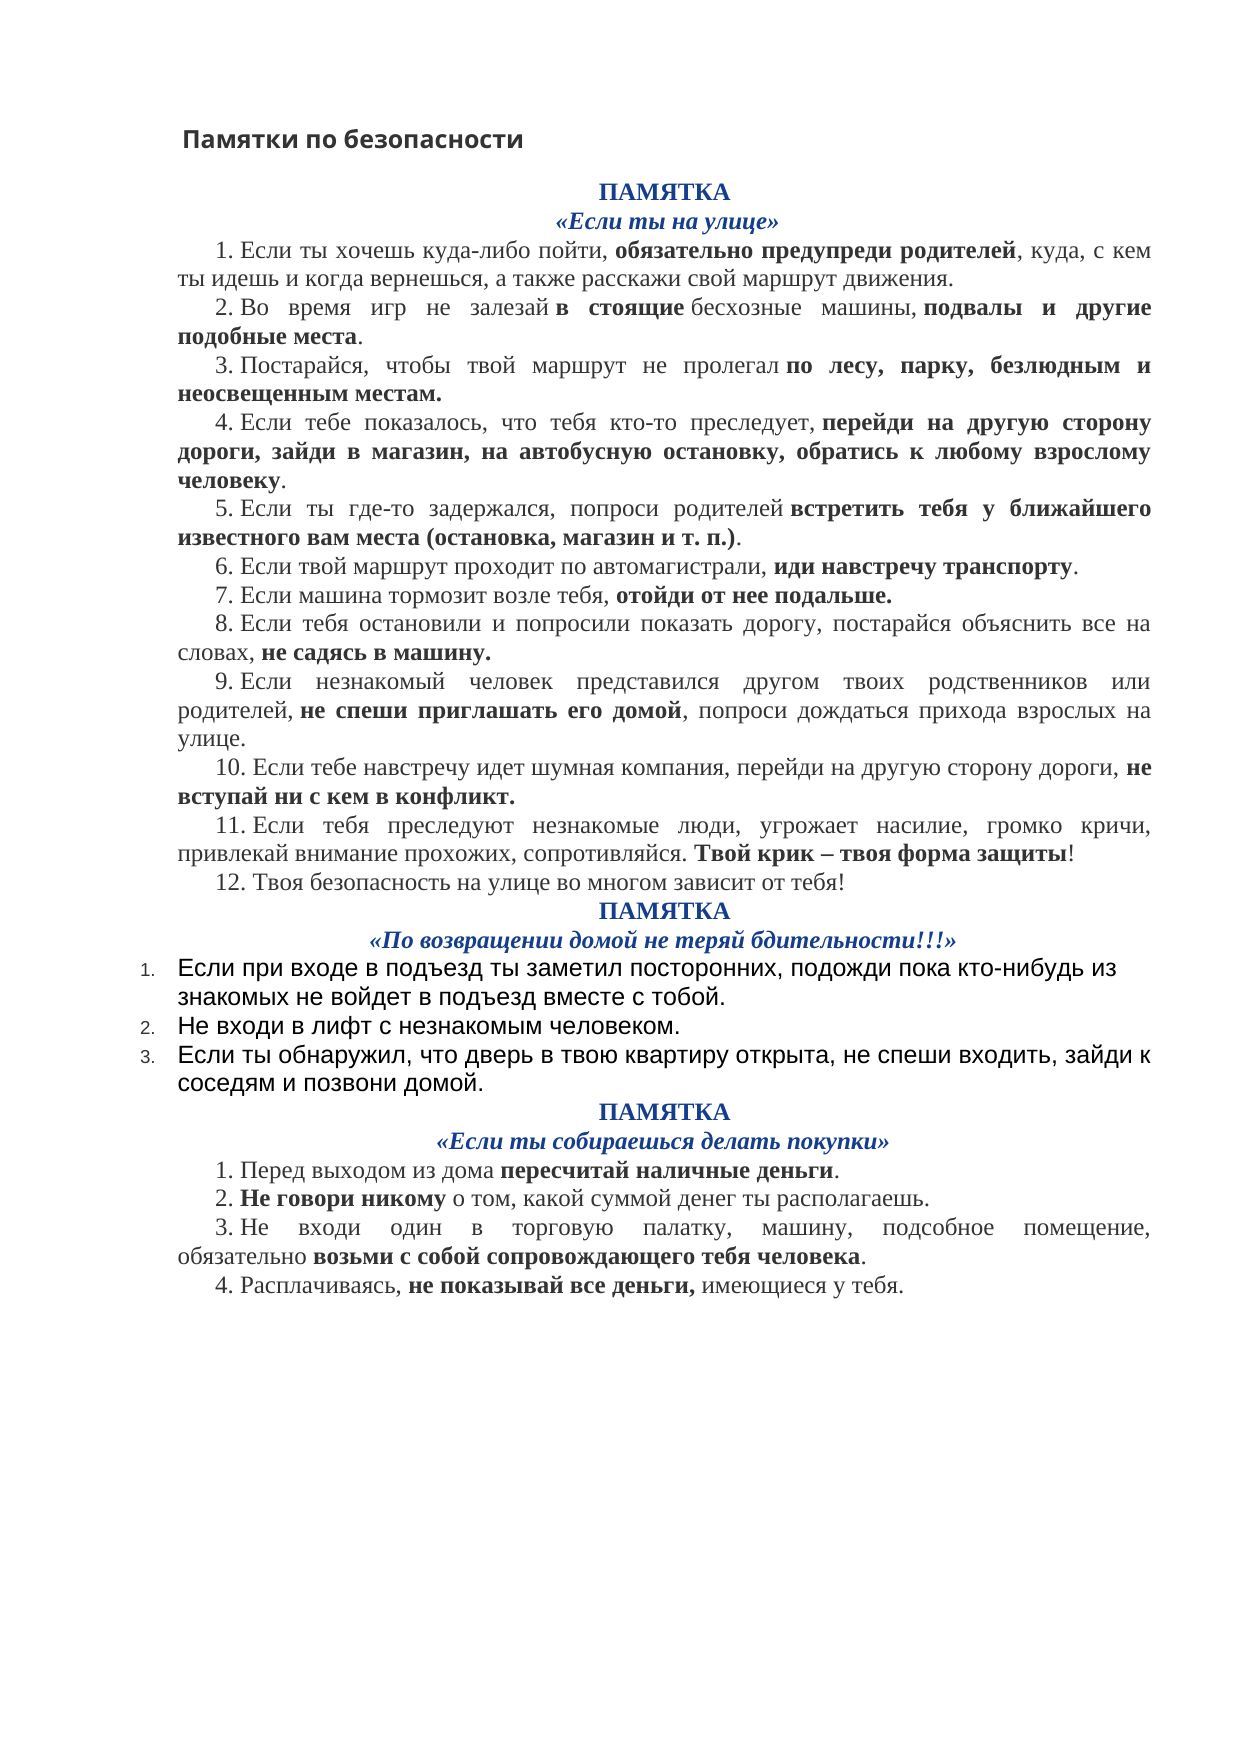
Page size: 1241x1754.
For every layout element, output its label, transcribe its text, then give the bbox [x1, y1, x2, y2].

text ПАМЯТКА [177, 896, 1152, 925]
text ПАМЯТКА «Если ты на улице» [730, 177, 1152, 235]
text 4. Если тебе показалось, что тебя кто-то преследует, перейди на другую сторону дороги, зайди в магазин, на автобусную остановку, обратись к любому взрослому человеку. [177, 407, 1152, 493]
text 2. Не говори никому о том, какой суммой денег ты располагаешь. [177, 1183, 1152, 1212]
text Памятки по безопасности [182, 121, 1147, 155]
text 5. Если ты где-то задержался, попроси родителей встретить тебя у ближайшего известного вам места (остановка, магазин и т. п.). [177, 493, 1152, 551]
text 3. Постарайся, чтобы твой маршрут не пролегал по лесу, парку, безлюдным и неосвещенным местам. [177, 350, 1152, 407]
text 6. Если твой маршрут проходит по автомагистрали, иди навстречу транспорту. [177, 551, 1152, 580]
text ПАМЯТКА [177, 1097, 1152, 1126]
text 4. Расплачиваясь, не показывай все деньги, имеющиеся у тебя. [177, 1270, 1152, 1298]
list Если при входе в подъезд ты заметил посторонних, подожди пока кто-нибудь из знакомых не войдет в подъезд вместе с тобой. [140, 953, 1152, 1011]
text 11. Если тебя преследуют незнакомые люди, угрожает насилие, громко кричи, привлекай внимание прохожих, сопротивляйся. Твой крик – твоя форма защиты! [177, 810, 1152, 867]
text ПАМЯТКА «Если ты на улице» [177, 177, 599, 235]
text 1. Перед выходом из дома пересчитай наличные деньги. [177, 1155, 1152, 1183]
text 12. Твоя безопасность на улице во многом зависит от тебя! [177, 867, 1152, 896]
text 8. Если тебя остановили и попросили показать дорогу, постарайся объяснить все на словах, не садясь в машину. [177, 608, 1152, 666]
text «По возвращении домой не теряй бдительности!!!» [177, 925, 1152, 953]
list Если ты обнаружил, что дверь в твою квартиру открыта, не спеши входить, зайди к соседям и позвони домой. [140, 1040, 1152, 1097]
text 10. Если тебе навстречу идет шумная компания, перейди на другую сторону дороги, не вступай ни с кем в конфликт. [177, 752, 1152, 810]
text «Если ты собираешься делать покупки» [177, 1126, 1152, 1155]
text 3. Не входи один в торговую палатку, машину, подсобное помещение, обязательно возьми с собой сопровождающего тебя человека. [177, 1212, 1152, 1270]
text 2. Во время игр не залезай в стоящие бесхозные машины, подвалы и другие подобные места. [177, 292, 1152, 350]
text 7. Если машина тормозит возле тебя, отойди от нее подальше. [177, 580, 1152, 608]
text 1. Если ты хочешь куда-либо пойти, обязательно предупреди родителей, куда, с кем ты идешь и когда вернешься, а также расскажи свой маршрут движения. [177, 235, 1152, 292]
list Не входи в лифт с незнакомым человеком. [140, 1011, 1152, 1040]
text 9. Если незнакомый человек представился другом твоих родственников или родителей, не спеши приглашать его домой, попроси дождаться прихода взрослых на улице. [177, 666, 1152, 752]
